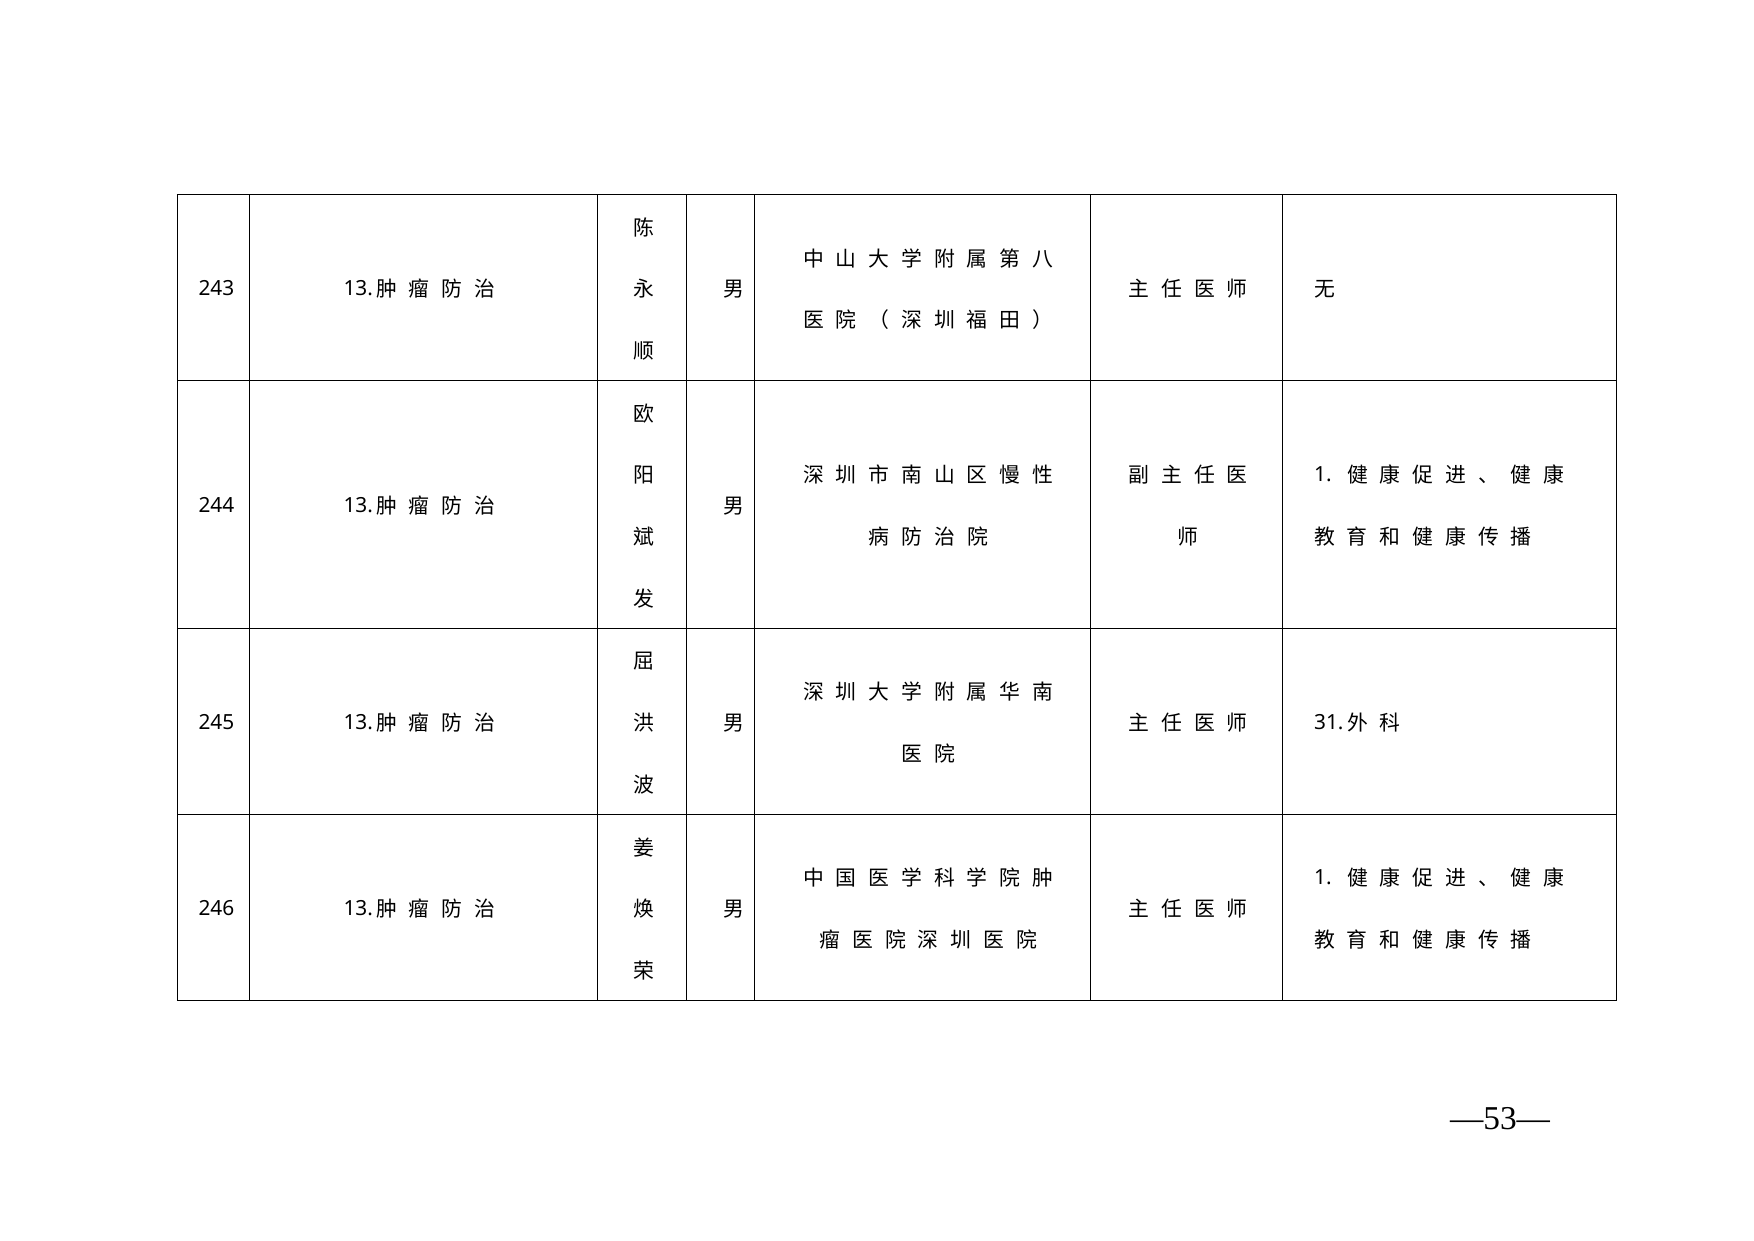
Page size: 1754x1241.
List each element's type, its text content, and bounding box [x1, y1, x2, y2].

table_cell 中国医学科学院肿瘤医院深圳医院 [755, 815, 1090, 1000]
table_cell 中山大学附属第八医院（深圳福田） [755, 195, 1090, 380]
table_cell 1.健康促进、健康教育和健康传播 [1283, 381, 1616, 628]
table_cell 31.外科 [1283, 629, 1616, 814]
table_cell 无 [1283, 195, 1616, 380]
table_cell 13.肿瘤防治 [250, 381, 597, 628]
table_cell 243 [178, 195, 249, 380]
table_cell 男 [687, 381, 754, 628]
table_cell 欧阳斌发 [598, 381, 686, 628]
table_cell 深圳大学附属华南医院 [755, 629, 1090, 814]
table_cell 246 [178, 815, 249, 1000]
table_cell 深圳市南山区慢性病防治院 [755, 381, 1090, 628]
table_cell 副主任医师 [1091, 381, 1282, 628]
table_cell 主任医师 [1091, 815, 1282, 1000]
table_cell 244 [178, 381, 249, 628]
table_cell 主任医师 [1091, 629, 1282, 814]
table_cell 男 [687, 629, 754, 814]
table_cell 主任医师 [1091, 195, 1282, 380]
table_cell 13.肿瘤防治 [250, 195, 597, 380]
table_cell 屈洪波 [598, 629, 686, 814]
table_cell 男 [687, 815, 754, 1000]
table_cell 姜焕荣 [598, 815, 686, 1000]
table_cell 245 [178, 629, 249, 814]
table_cell 1.健康促进、健康教育和健康传播 [1283, 815, 1616, 1000]
table_cell 男 [687, 195, 754, 380]
table_cell 13.肿瘤防治 [250, 629, 597, 814]
table_cell 13.肿瘤防治 [250, 815, 597, 1000]
table_cell 陈永顺 [598, 195, 686, 380]
